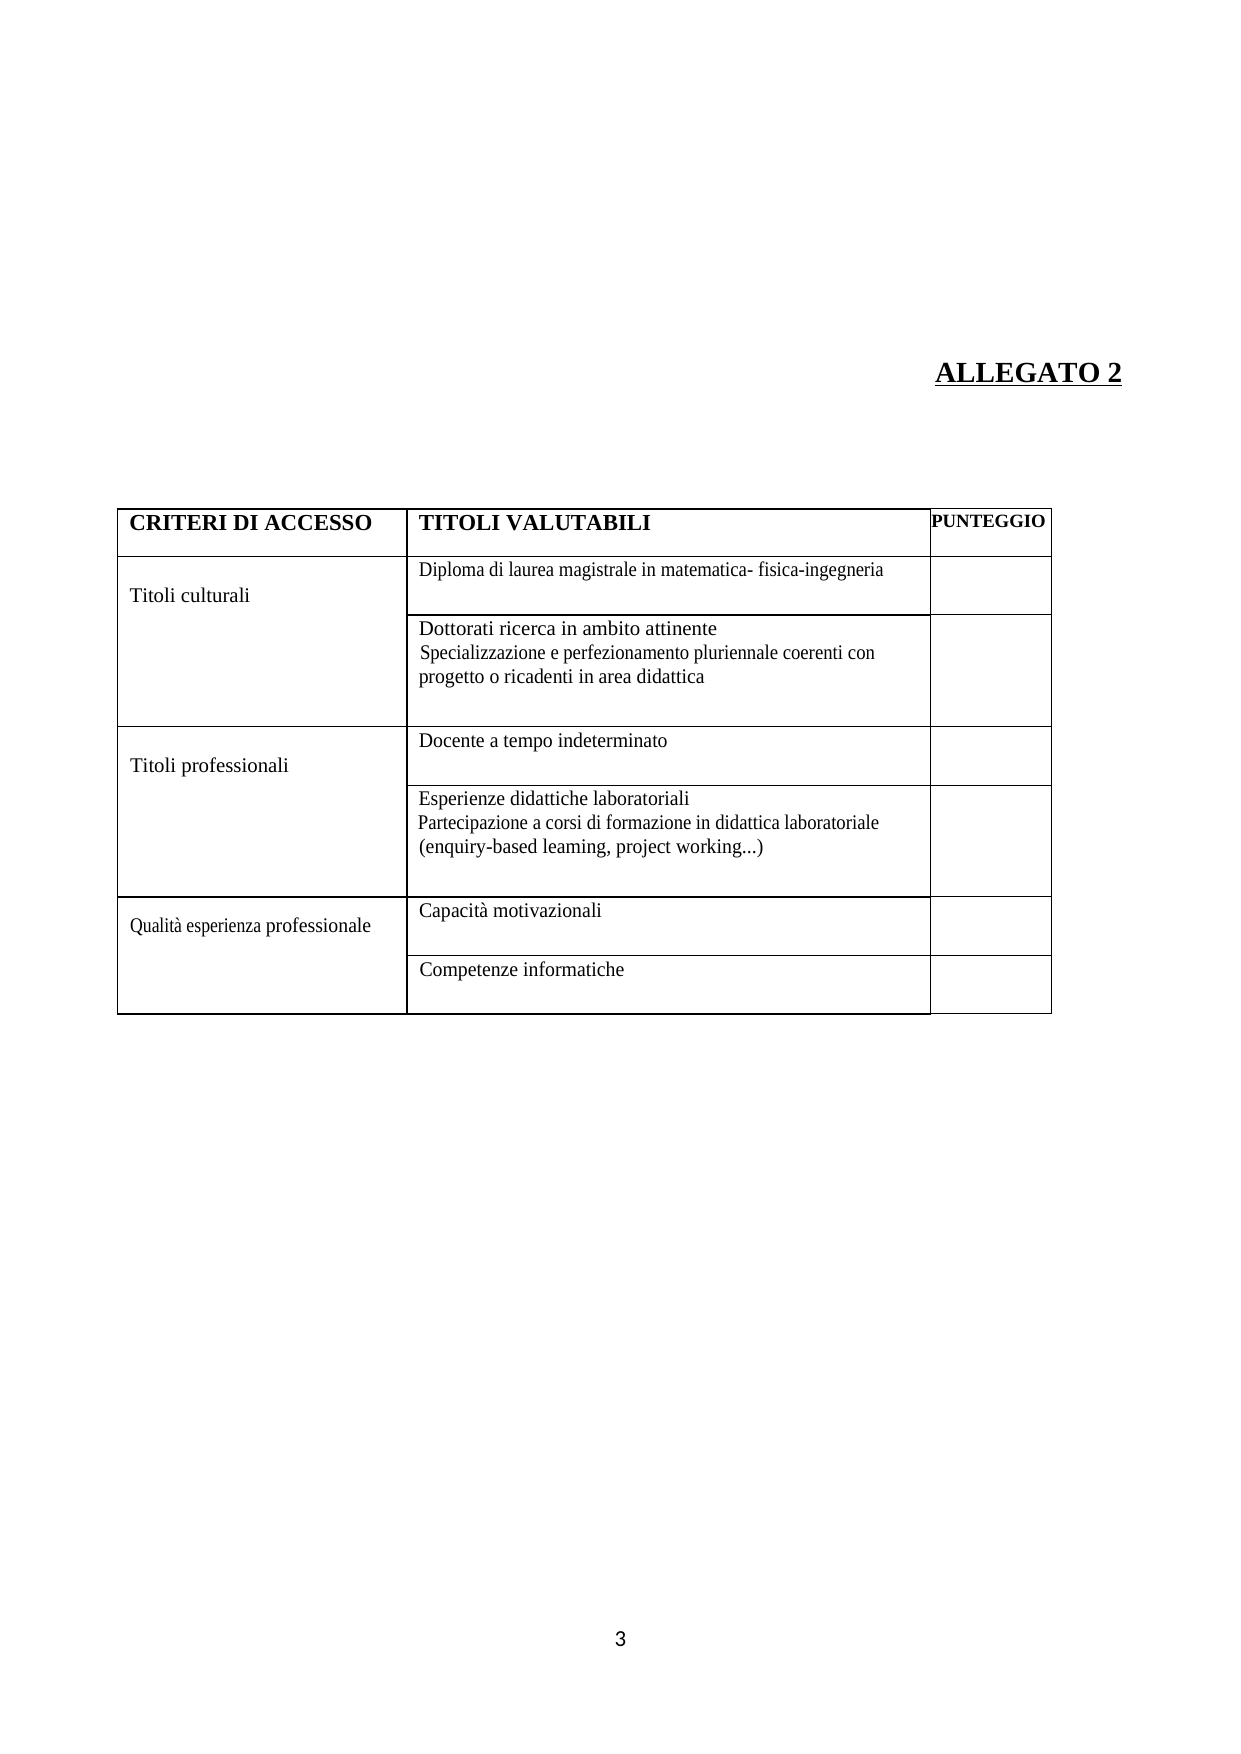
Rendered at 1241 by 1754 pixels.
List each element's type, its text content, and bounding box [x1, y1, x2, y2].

table_header PUNTEGGIO [931, 509, 1051, 556]
table_cell [931, 956, 1051, 1013]
table_cell Titoli culturali [118, 557, 406, 726]
table_cell [931, 897, 1051, 954]
table_cell Qualità esperienza professionale [118, 898, 406, 1013]
table_cell Competenze informatiche [408, 956, 930, 1013]
table_cell [931, 727, 1051, 784]
table_cell Capacità motivazionali [408, 898, 930, 954]
table_cell Docente a tempo indeterminato [408, 727, 930, 784]
table_cell Dottorati ricerca in ambito attinente Specializzazione e perfezionamento pluriennale coerenti con progetto o ricadenti in area didattica [408, 616, 930, 726]
text ALLEGATO 2 [118, 356, 1122, 389]
table_cell [931, 615, 1051, 726]
table_cell Titoli professionali [118, 727, 406, 896]
table_cell Esperienze didattiche laboratoriali Partecipazione a corsi di formazione in didattica laboratoriale (enquiry-based leaming, project working...) [408, 786, 930, 896]
table_cell [931, 786, 1051, 896]
table_cell Diploma di laurea magistrale in matematica- fisica-ingegneria [408, 557, 930, 614]
table_cell [931, 557, 1051, 614]
table_header CRITERI DI ACCESSO [118, 510, 406, 556]
table_header TITOLI VALUTABILI [408, 510, 930, 556]
